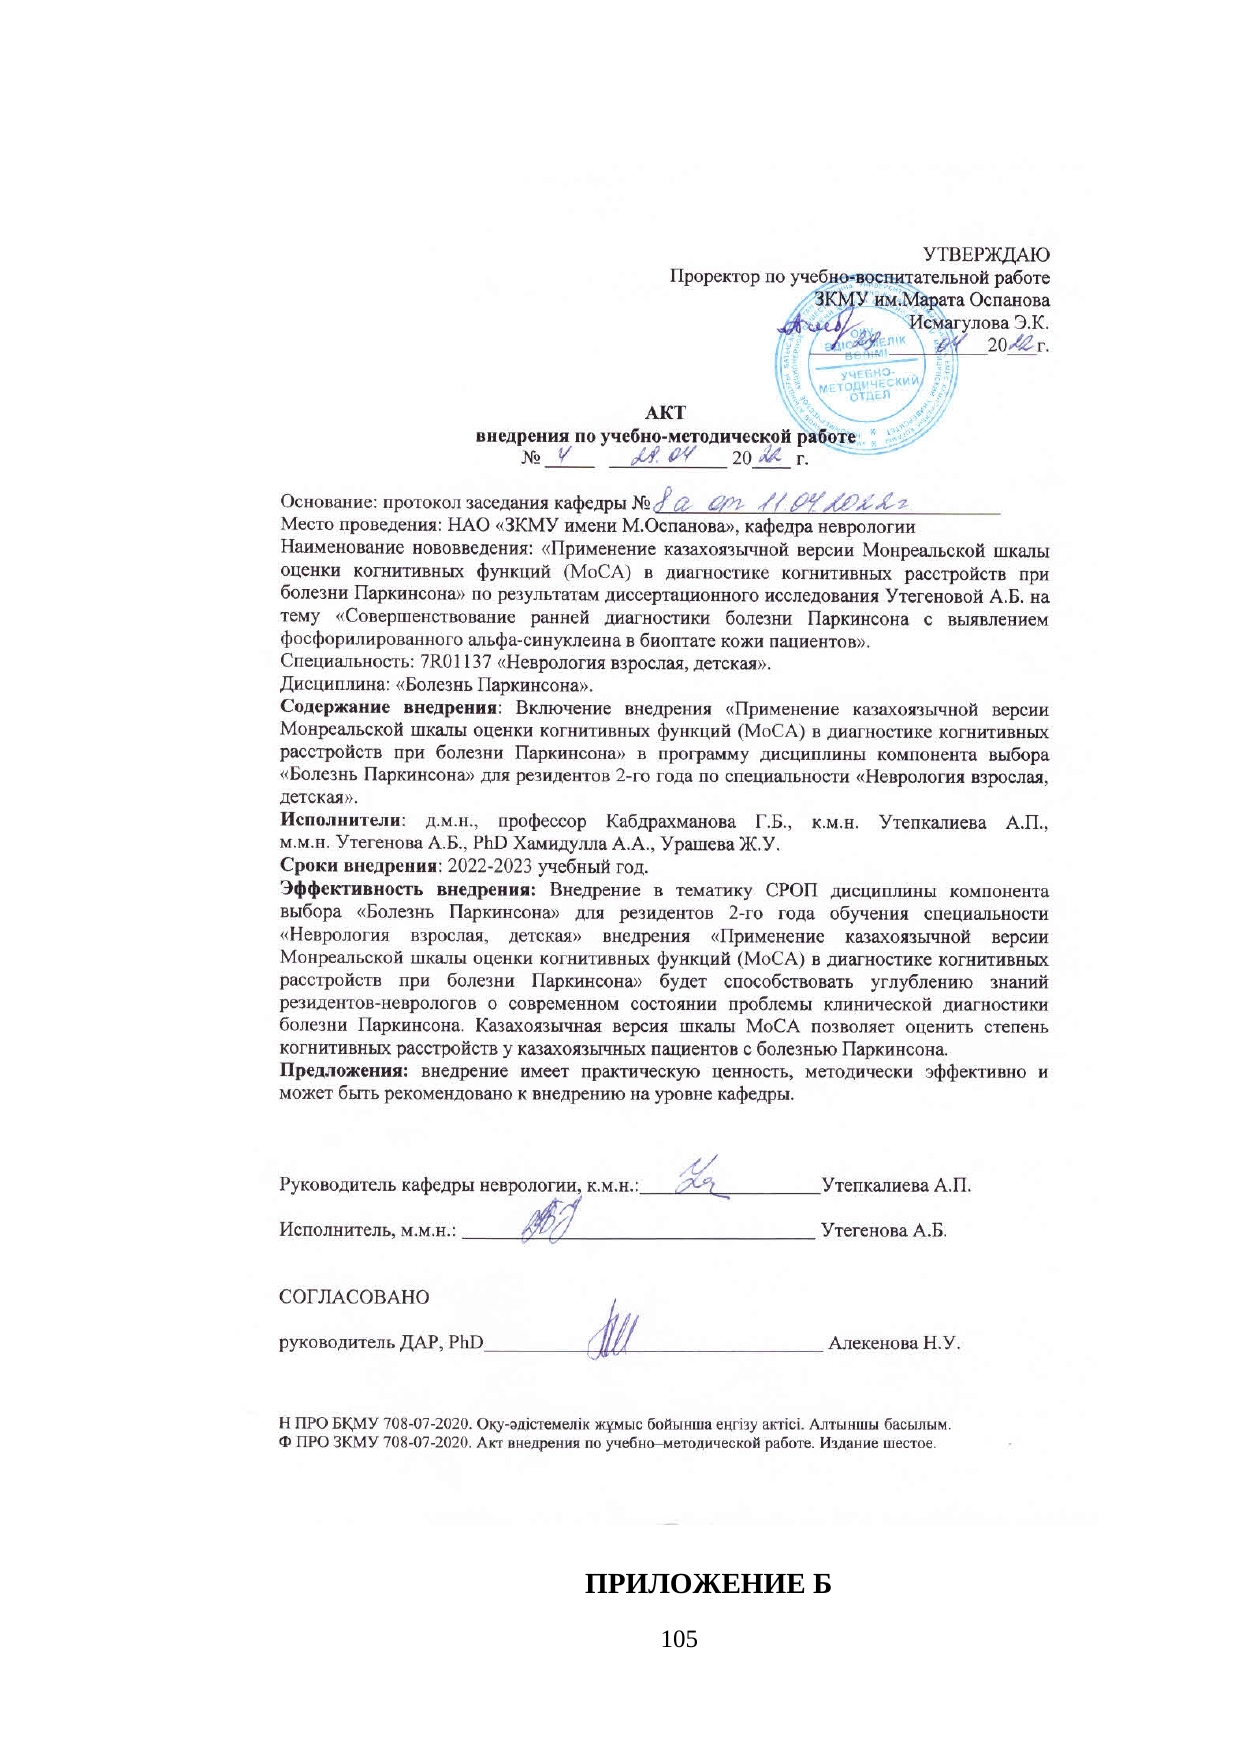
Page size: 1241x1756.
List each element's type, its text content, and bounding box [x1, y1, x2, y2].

picture [236, 151, 1105, 1533]
text ПРИЛОЖЕНИЕ Б [177, 1566, 1181, 1599]
